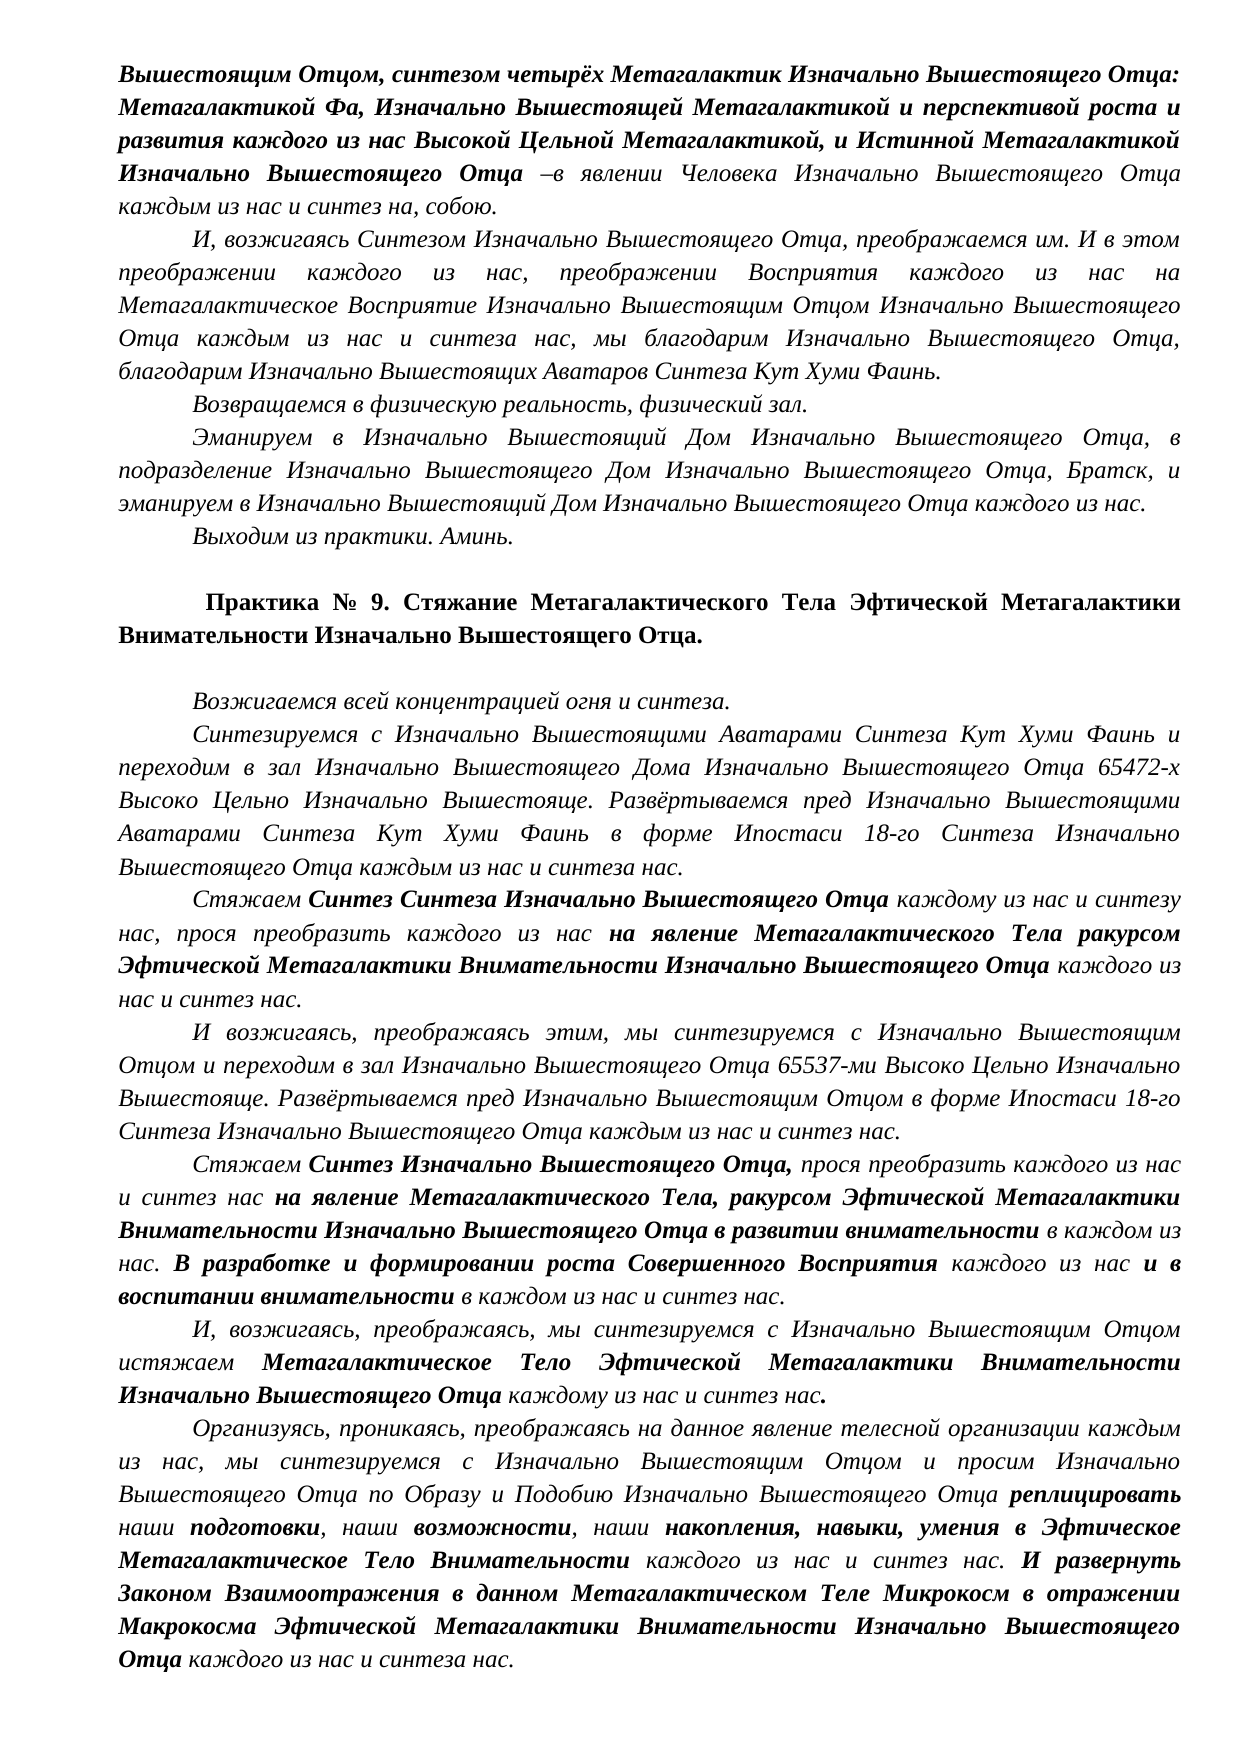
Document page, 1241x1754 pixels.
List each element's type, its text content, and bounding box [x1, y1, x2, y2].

text И возжигаясь, преображаясь этим, мы синтезируемся с Изначально Вышестоящим Отцом и переходим в зал Изначально Вышестоящего Отца 65537-ми Высоко Цельно Изначально Вышестояще. Развёртываемся пред Изначально Вышестоящим Отцом в форме Ипостаси 18-го Синтеза Изначально Вышестоящего Отца каждым из нас и синтез нас. [118, 1017, 1181, 1144]
text И, возжигаясь Синтезом Изначально Вышестоящего Отца, преображаемся им. И в этом преображении каждого из нас, преображении Восприятия каждого из нас на Метагалактическое Восприятие Изначально Вышестоящим Отцом Изначально Вышестоящего Отца каждым из нас и синтеза нас, мы благодарим Изначально Вышестоящего Отца, благодарим Изначально Вышестоящих Аватаров Синтеза Кут Хуми Фаинь. [118, 224, 1181, 385]
text Возвращаемся в физическую реальность, физический зал. [118, 389, 1181, 418]
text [118, 59, 1181, 220]
text Возжигаемся всей концентрацией огня и синтеза. [118, 686, 1181, 715]
text Организуясь, проникаясь, преображаясь на данное явление телесной организации каждым из нас, мы синтезируемся с Изначально Вышестоящим Отцом и просим Изначально Вышестоящего Отца по Образу и Подобию Изначально Вышестоящего Отца реплицировать наши подготовки, наши возможности, наши накопления, навыки, умения в Эфтическое Метагалактическое Тело Внимательности каждого из нас и синтез нас. И развернуть Законом Взаимоотражения в данном Метагалактическом Теле Микрокосм в отражении Макрокосма Эфтической Метагалактики Внимательности Изначально Вышестоящего Отца каждого из нас и синтеза нас. [118, 1413, 1181, 1673]
text Стяжаем Синтез Синтеза Изначально Вышестоящего Отца каждому из нас и синтезу нас, прося преобразить каждого из нас на явление Метагалактического Тела ракурсом Эфтической Метагалактики Внимательности Изначально Вышестоящего Отца каждого из нас и синтез нас. [118, 884, 1181, 1012]
text Эманируем в Изначально Вышестоящий Дом Изначально Вышестоящего Отца, в подразделение Изначально Вышестоящего Дом Изначально Вышестоящего Отца, Братск, и эманируем в Изначально Вышестоящий Дом Изначально Вышестоящего Отца каждого из нас. [118, 422, 1181, 517]
text Синтезируемся с Изначально Вышестоящими Аватарами Синтеза Кут Хуми Фаинь и переходим в зал Изначально Вышестоящего Дома Изначально Вышестоящего Отца 65472-х Высоко Цельно Изначально Вышестояще. Развёртываемся пред Изначально Вышестоящими Аватарами Синтеза Кут Хуми Фаинь в форме Ипостаси 18-го Синтеза Изначально Вышестоящего Отца каждым из нас и синтеза нас. [118, 719, 1181, 880]
text Стяжаем Синтез Изначально Вышестоящего Отца, прося преобразить каждого из нас и синтез нас на явление Метагалактического Тела, ракурсом Эфтической Метагалактики Внимательности Изначально Вышестоящего Отца в развитии внимательности в каждом из нас. В разработке и формировании роста Совершенного Восприятия каждого из нас и в воспитании внимательности в каждом из нас и синтез нас. [118, 1149, 1181, 1309]
text Практика № 9. Стяжание Метагалактического Тела Эфтической Метагалактики Внимательности Изначально Вышестоящего Отца. [118, 587, 1181, 649]
text Выходим из практики. Аминь. [118, 521, 1181, 550]
text И, возжигаясь, преображаясь, мы синтезируемся с Изначально Вышестоящим Отцом истяжаем Метагалактическое Тело Эфтической Метагалактики Внимательности Изначально Вышестоящего Отца каждому из нас и синтез нас. [118, 1314, 1181, 1409]
